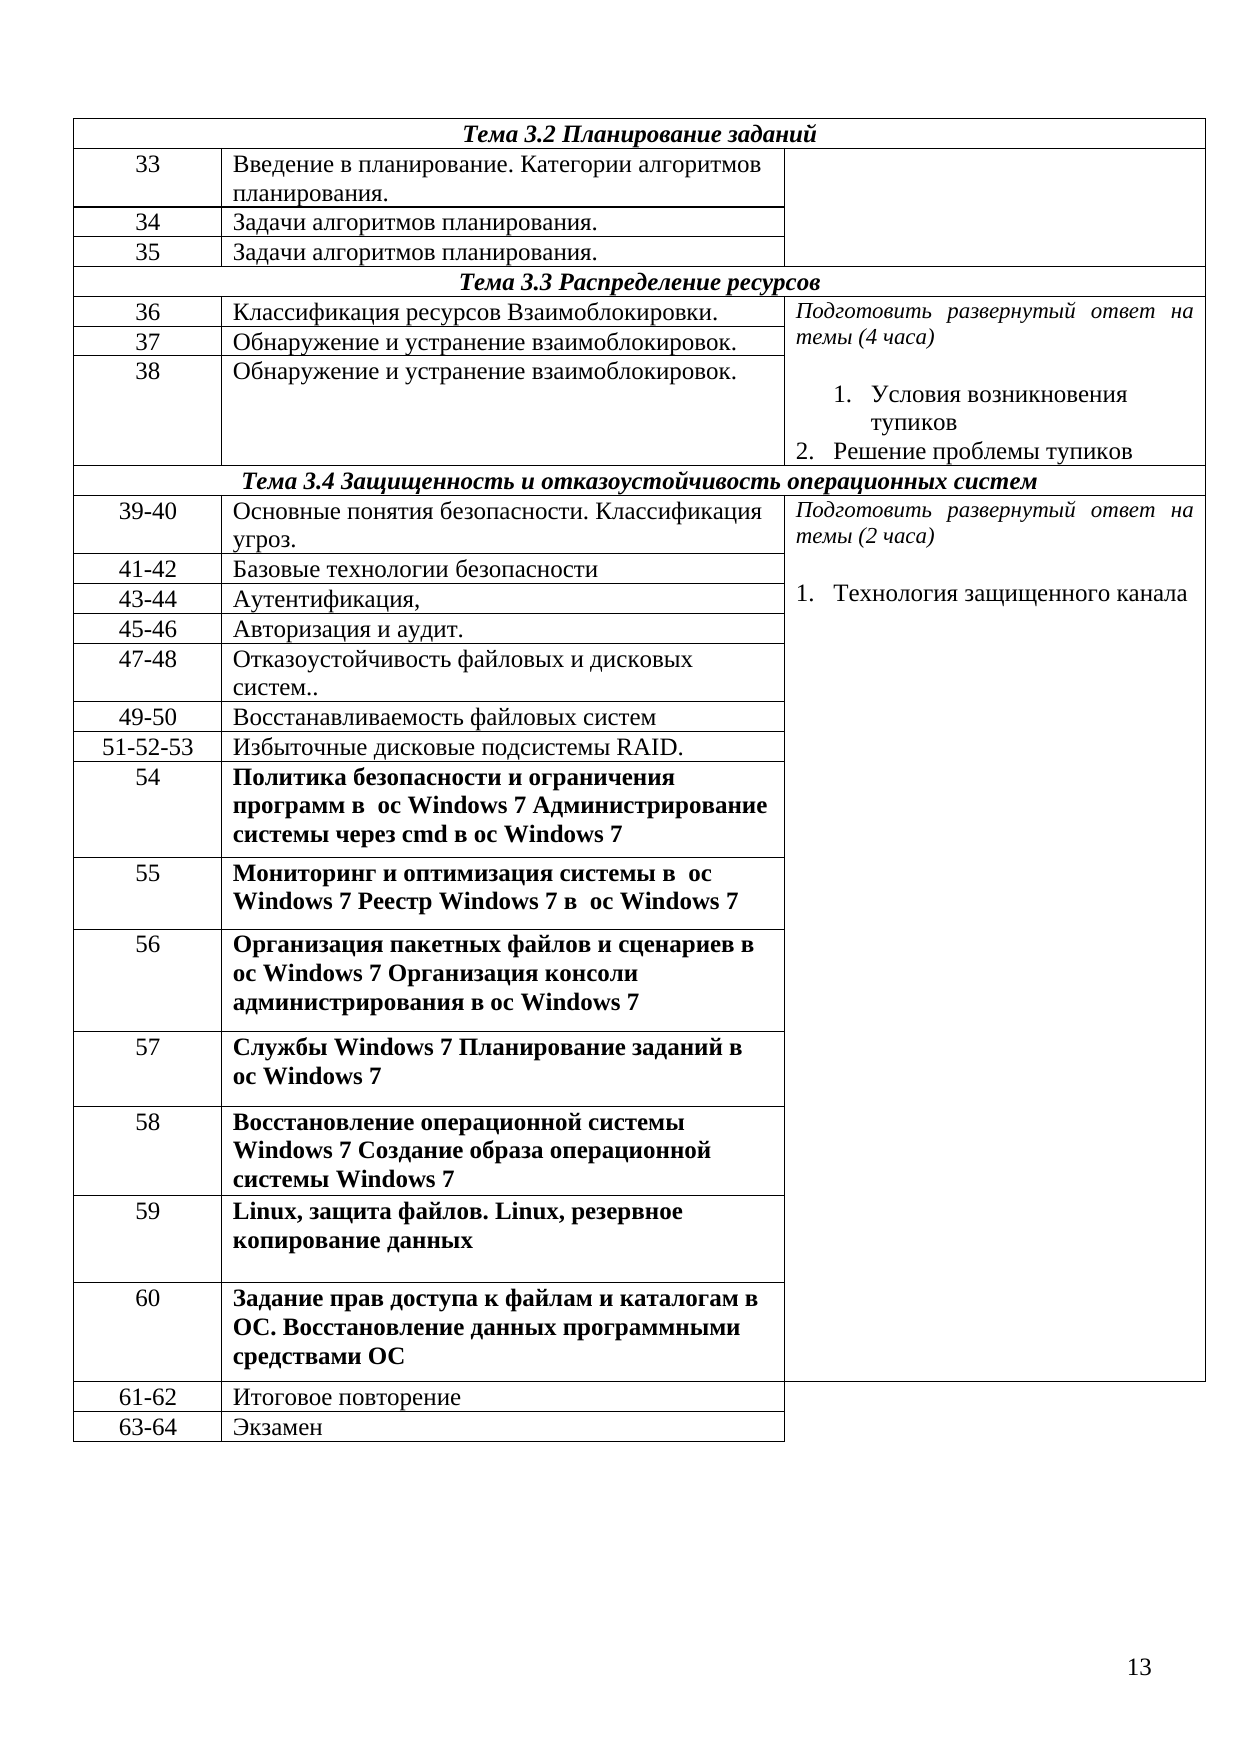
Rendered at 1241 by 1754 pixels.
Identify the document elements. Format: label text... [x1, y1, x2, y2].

table_cell Задание прав доступа к файлам и каталогам в ОС. Восстановление данных программными средствами ОС [222, 1283, 784, 1381]
table_cell [785, 149, 1205, 266]
table_cell Организация пакетных файлов и сценариев в ос Windows 7 Организация консоли администрирования в ос Windows 7 [222, 930, 784, 1031]
table_cell Введение в планирование. Категории алгоритмов планирования. [222, 149, 784, 206]
table_cell Linux, защита файлов. Linux, резервное копирование данных [222, 1196, 784, 1282]
table_cell Аутентификация, [222, 584, 784, 613]
table_cell Службы Windows 7 Планирование заданий в ос Windows 7 [222, 1032, 784, 1106]
table_cell 60 [74, 1283, 221, 1381]
table_cell 61-62 [74, 1382, 221, 1411]
table_cell 41-42 [74, 554, 221, 583]
table_cell 49-50 [74, 702, 221, 731]
table_cell 63-64 [74, 1412, 221, 1441]
table_cell Авторизация и аудит. [222, 614, 784, 643]
table_cell 57 [74, 1032, 221, 1106]
table_cell Обнаружение и устранение взаимоблокировок. [222, 356, 784, 465]
table_cell Задачи алгоритмов планирования. [222, 237, 784, 266]
table_cell Мониторинг и оптимизация системы в ос Windows 7 Реестр Windows 7 в ос Windows 7 [222, 858, 784, 928]
table_cell 59 [74, 1196, 221, 1282]
table_cell Тема 3.3 Распределение ресурсов [74, 267, 1205, 296]
table_cell 54 [74, 762, 221, 857]
table_cell Классификация ресурсов Взаимоблокировки. [222, 297, 784, 326]
table_cell 34 [74, 208, 221, 236]
table_cell 43-44 [74, 584, 221, 613]
table_cell Подготовить развернутый ответ на темы (4 часа) Условия возникновения тупиков Решение проблемы тупиков [785, 297, 1205, 465]
table_cell 47-48 [74, 644, 221, 701]
table_cell 56 [74, 930, 221, 1031]
table_cell Тема 3.2 Планирование заданий [74, 119, 1205, 148]
table_cell Отказоустойчивость файловых и дисковых систем.. [222, 644, 784, 701]
table_cell Политика безопасности и ограничения программ в ос Windows 7 Администрирование системы через cmd в ос Windows 7 [222, 762, 784, 857]
table_cell Основные понятия безопасности. Классификация угроз. [222, 496, 784, 553]
table_cell 55 [74, 858, 221, 928]
table_cell 36 [74, 297, 221, 326]
table_cell Задачи алгоритмов планирования. [222, 208, 784, 236]
table_cell Базовые технологии безопасности [222, 554, 784, 583]
table_cell 58 [74, 1107, 221, 1195]
table_cell 35 [74, 237, 221, 266]
table_cell Восстанавливаемость файловых систем [222, 702, 784, 731]
table_cell Тема 3.4 Защищенность и отказоустойчивость операционных систем [74, 466, 1205, 495]
table_cell 39-40 [74, 496, 221, 553]
table_cell Восстановление операционной системы Windows 7 Создание образа операционной системы Windows 7 [222, 1107, 784, 1195]
table_cell Избыточные дисковые подсистемы RAID. [222, 732, 784, 761]
table_cell Подготовить развернутый ответ на темы (2 часа) Технология защищенного канала [785, 496, 1205, 1381]
table_cell 37 [74, 327, 221, 355]
table_cell 33 [74, 149, 221, 206]
table_cell Обнаружение и устранение взаимоблокировок. [222, 327, 784, 355]
table_cell 51-52-53 [74, 732, 221, 761]
table_cell 38 [74, 356, 221, 465]
table_cell Итоговое повторение [222, 1382, 784, 1411]
table_cell 45-46 [74, 614, 221, 643]
table_cell Экзамен [222, 1412, 784, 1441]
